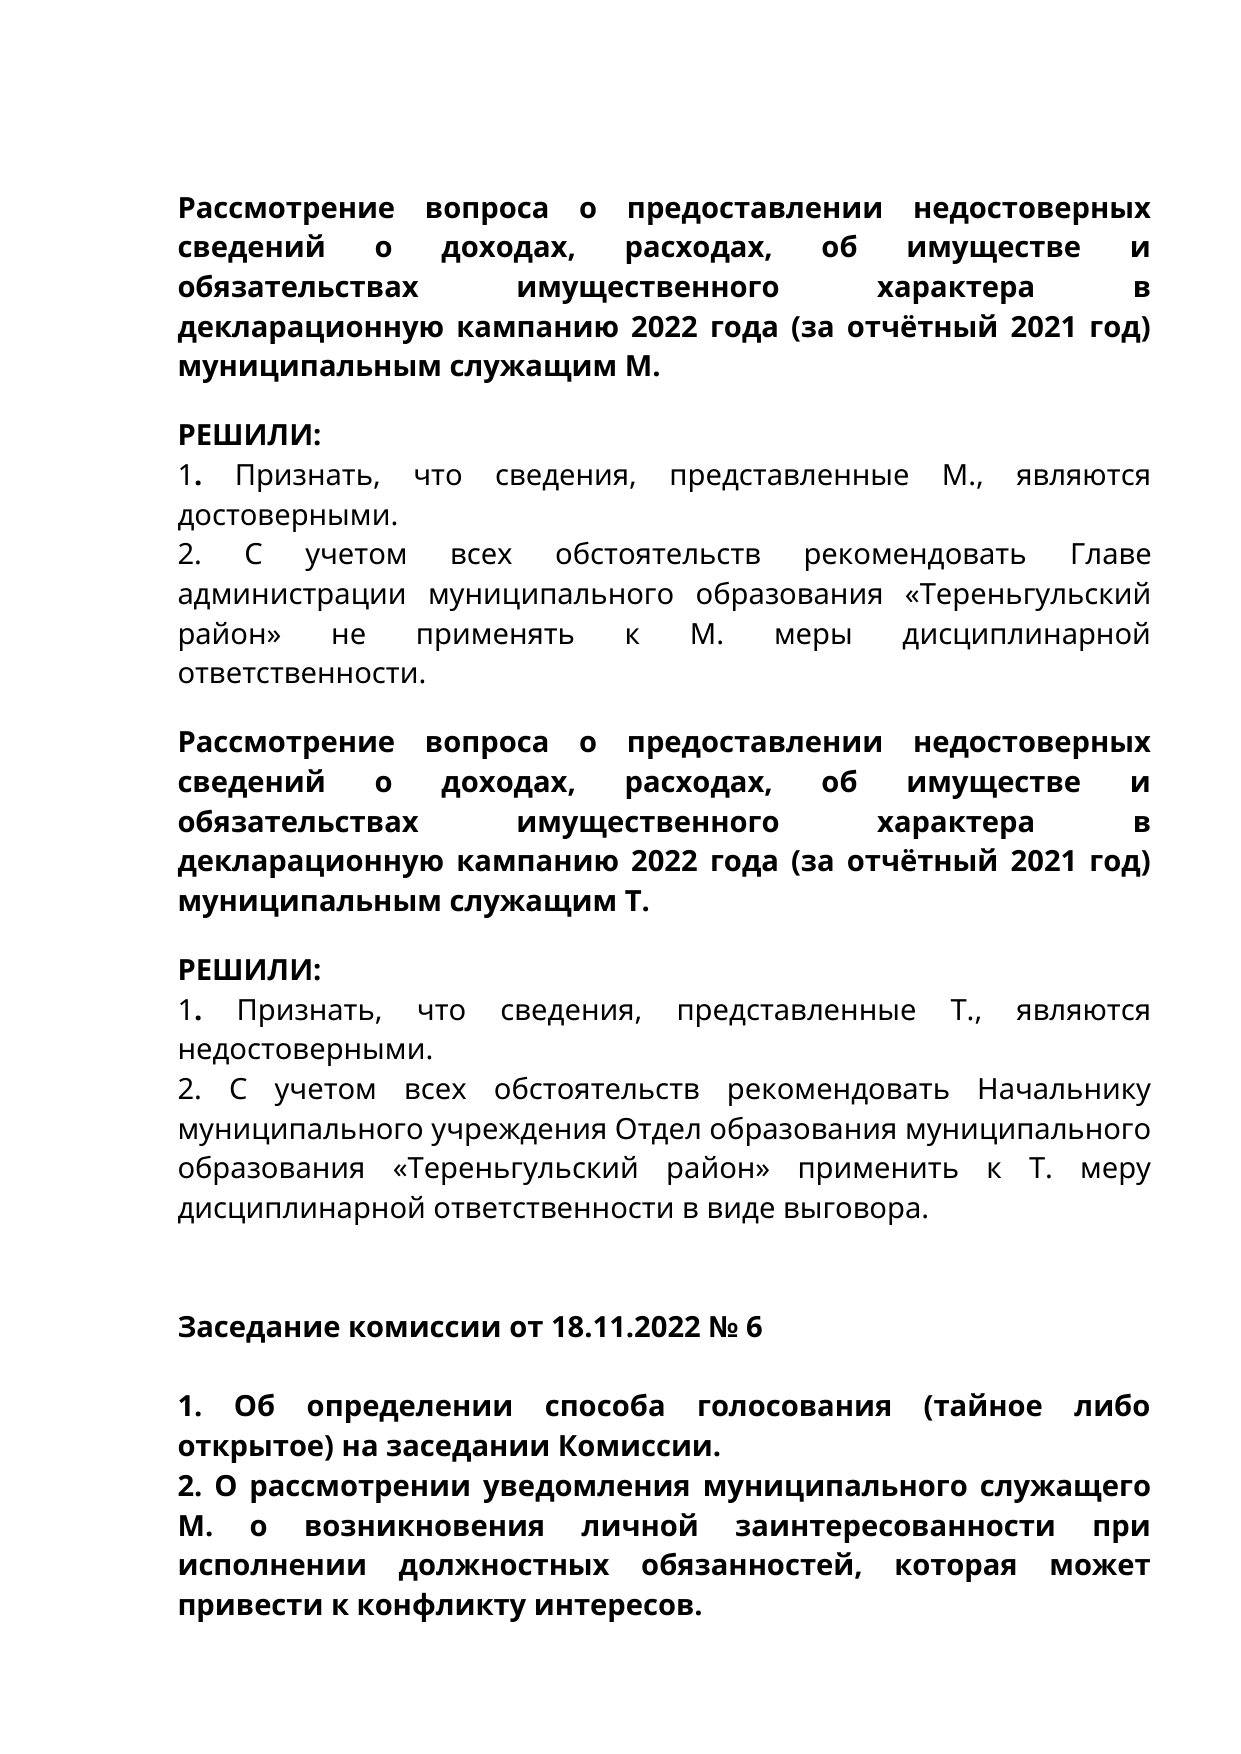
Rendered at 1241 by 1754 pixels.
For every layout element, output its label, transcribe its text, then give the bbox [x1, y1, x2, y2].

text Заседание комиссии от 18.11.2022 № 6 [177, 1306, 1152, 1346]
list Рассмотрение вопроса о предоставлении недостоверных сведений о доходах, расходах, об имуществе и обязательствах имущественного характера в декларационную кампанию 2022 года (за отчётный 2021 год) муниципальным служащим Т. [177, 722, 1152, 920]
text 2. С учетом всех обстоятельств рекомендовать Главе администрации муниципального образования «Тереньгульский район» не применять к М. меры дисциплинарной ответственности. [177, 534, 1152, 692]
text РЕШИЛИ: [177, 414, 1152, 454]
text 2. О рассмотрении уведомления муниципального служащего М. о возникновения личной заинтересованности при исполнении должностных обязанностей, которая может привести к конфликту интересов. [177, 1465, 1152, 1624]
text РЕШИЛИ: [177, 949, 1152, 989]
text 2. С учетом всех обстоятельств рекомендовать Начальнику муниципального учреждения Отдел образования муниципального образования «Тереньгульский район» применить к Т. меру дисциплинарной ответственности в виде выговора. [177, 1068, 1152, 1227]
text 1. Признать, что сведения, представленные Т., являются недостоверными. [177, 989, 1152, 1068]
list Рассмотрение вопроса о предоставлении недостоверных сведений о доходах, расходах, об имуществе и обязательствах имущественного характера в декларационную кампанию 2022 года (за отчётный 2021 год) муниципальным служащим М. [177, 187, 1152, 385]
text 1. Об определении способа голосования (тайное либо открытое) на заседании Комиссии. [177, 1386, 1152, 1465]
text 1. Признать, что сведения, представленные М., являются достоверными. [177, 454, 1152, 534]
